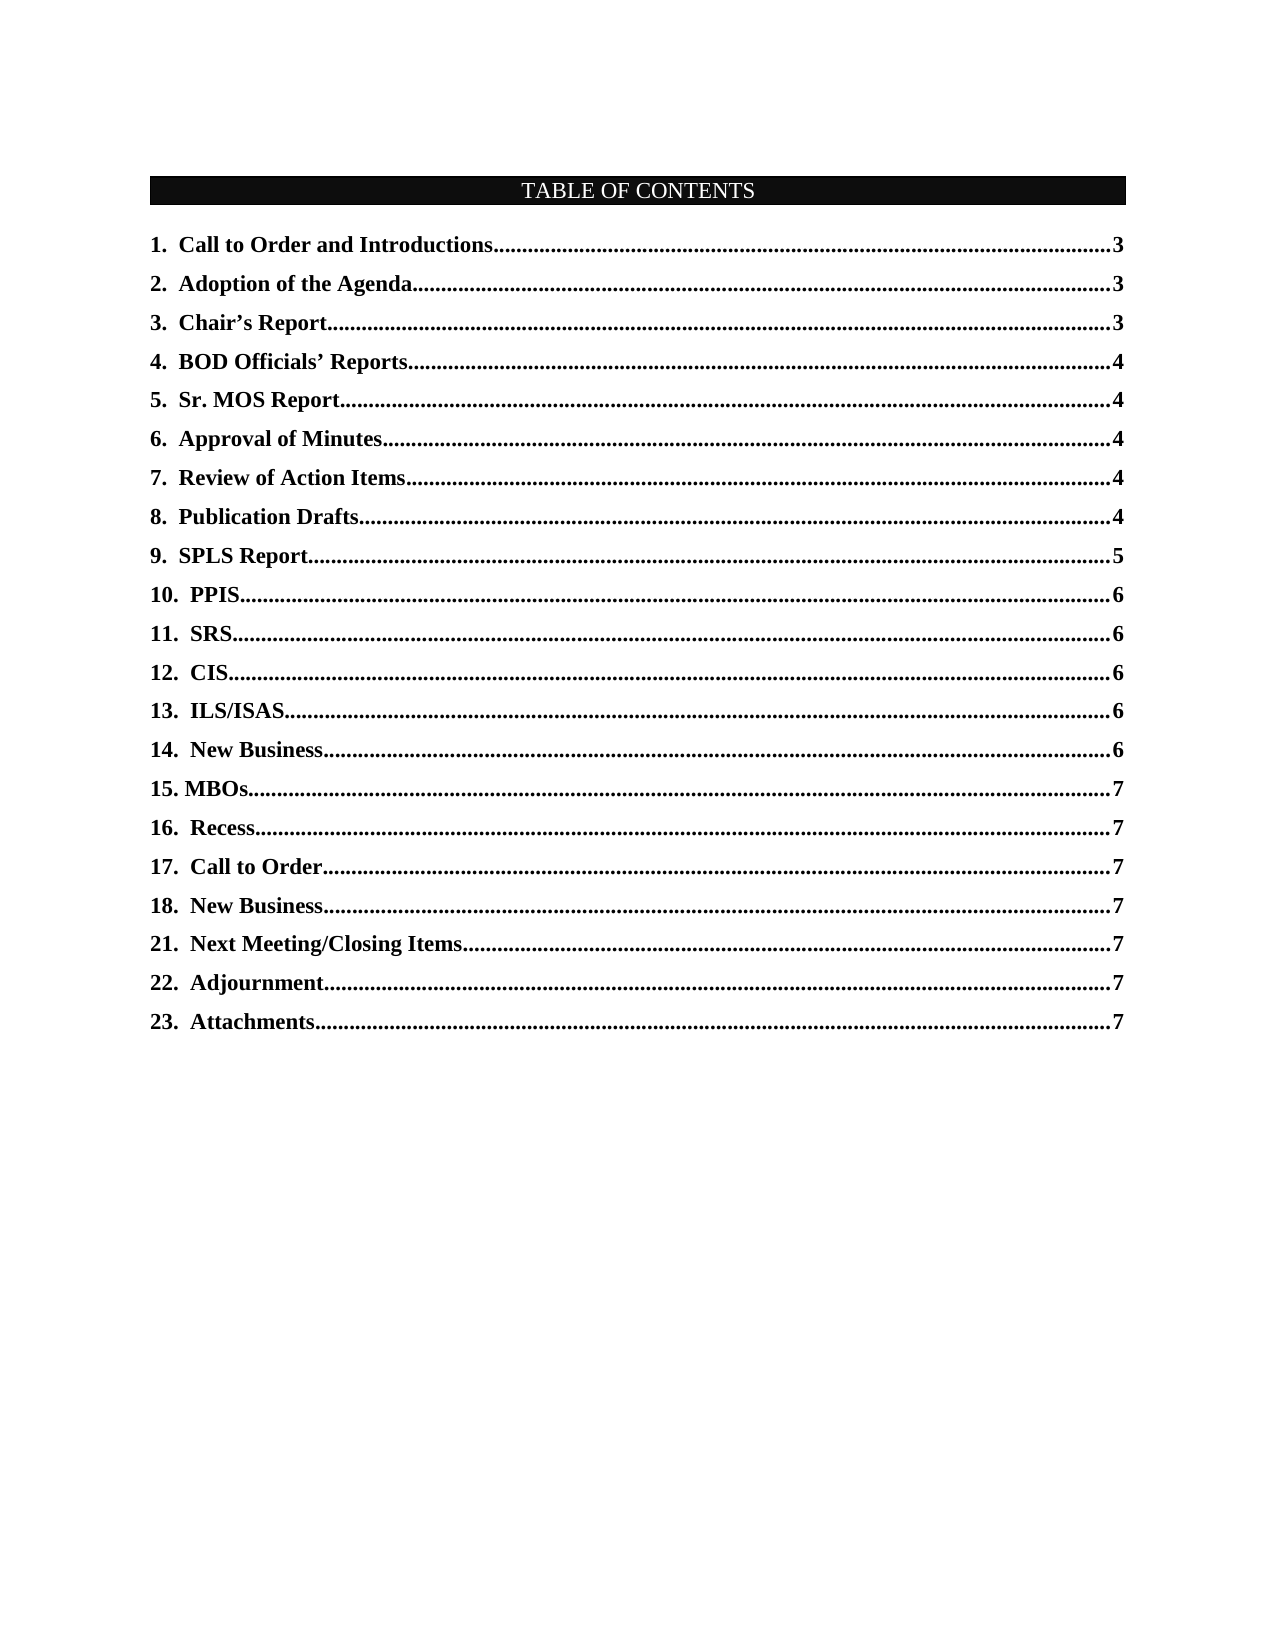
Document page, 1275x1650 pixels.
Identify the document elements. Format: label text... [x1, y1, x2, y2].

text 21. Next Meeting/Closing Items 7 [150, 931, 1125, 957]
text 6. Approval of Minutes 4 [150, 425, 1125, 452]
text 15. MBOs 7 [150, 775, 1125, 801]
text 17. Call to Order 7 [150, 853, 1125, 879]
text 3. Chair’s Report 3 [150, 309, 1125, 335]
table_header TABLE OF CONTENTS [151, 178, 1125, 204]
text 5. Sr. MOS Report 4 [150, 387, 1125, 413]
text 16. Recess 7 [150, 814, 1125, 840]
text 18. New Business 7 [150, 892, 1125, 918]
text 23. Attachments 7 [150, 1008, 1125, 1034]
text 7. Review of Action Items 4 [150, 464, 1125, 491]
text 14. New Business 6 [150, 736, 1125, 763]
text 2. Adoption of the Agenda 3 [150, 270, 1125, 296]
text 11. SRS 6 [150, 620, 1125, 646]
text 13. ILS/ISAS 6 [150, 697, 1125, 724]
text 1. Call to Order and Introductions 3 [150, 231, 1125, 257]
text 12. CIS 6 [150, 658, 1125, 685]
text 9. SPLS Report 5 [150, 542, 1125, 568]
text 10. PPIS 6 [150, 581, 1125, 607]
text 4. BOD Officials’ Reports 4 [150, 348, 1125, 374]
text 8. Publication Drafts 4 [150, 503, 1125, 529]
text 22. Adjournment 7 [150, 969, 1125, 996]
